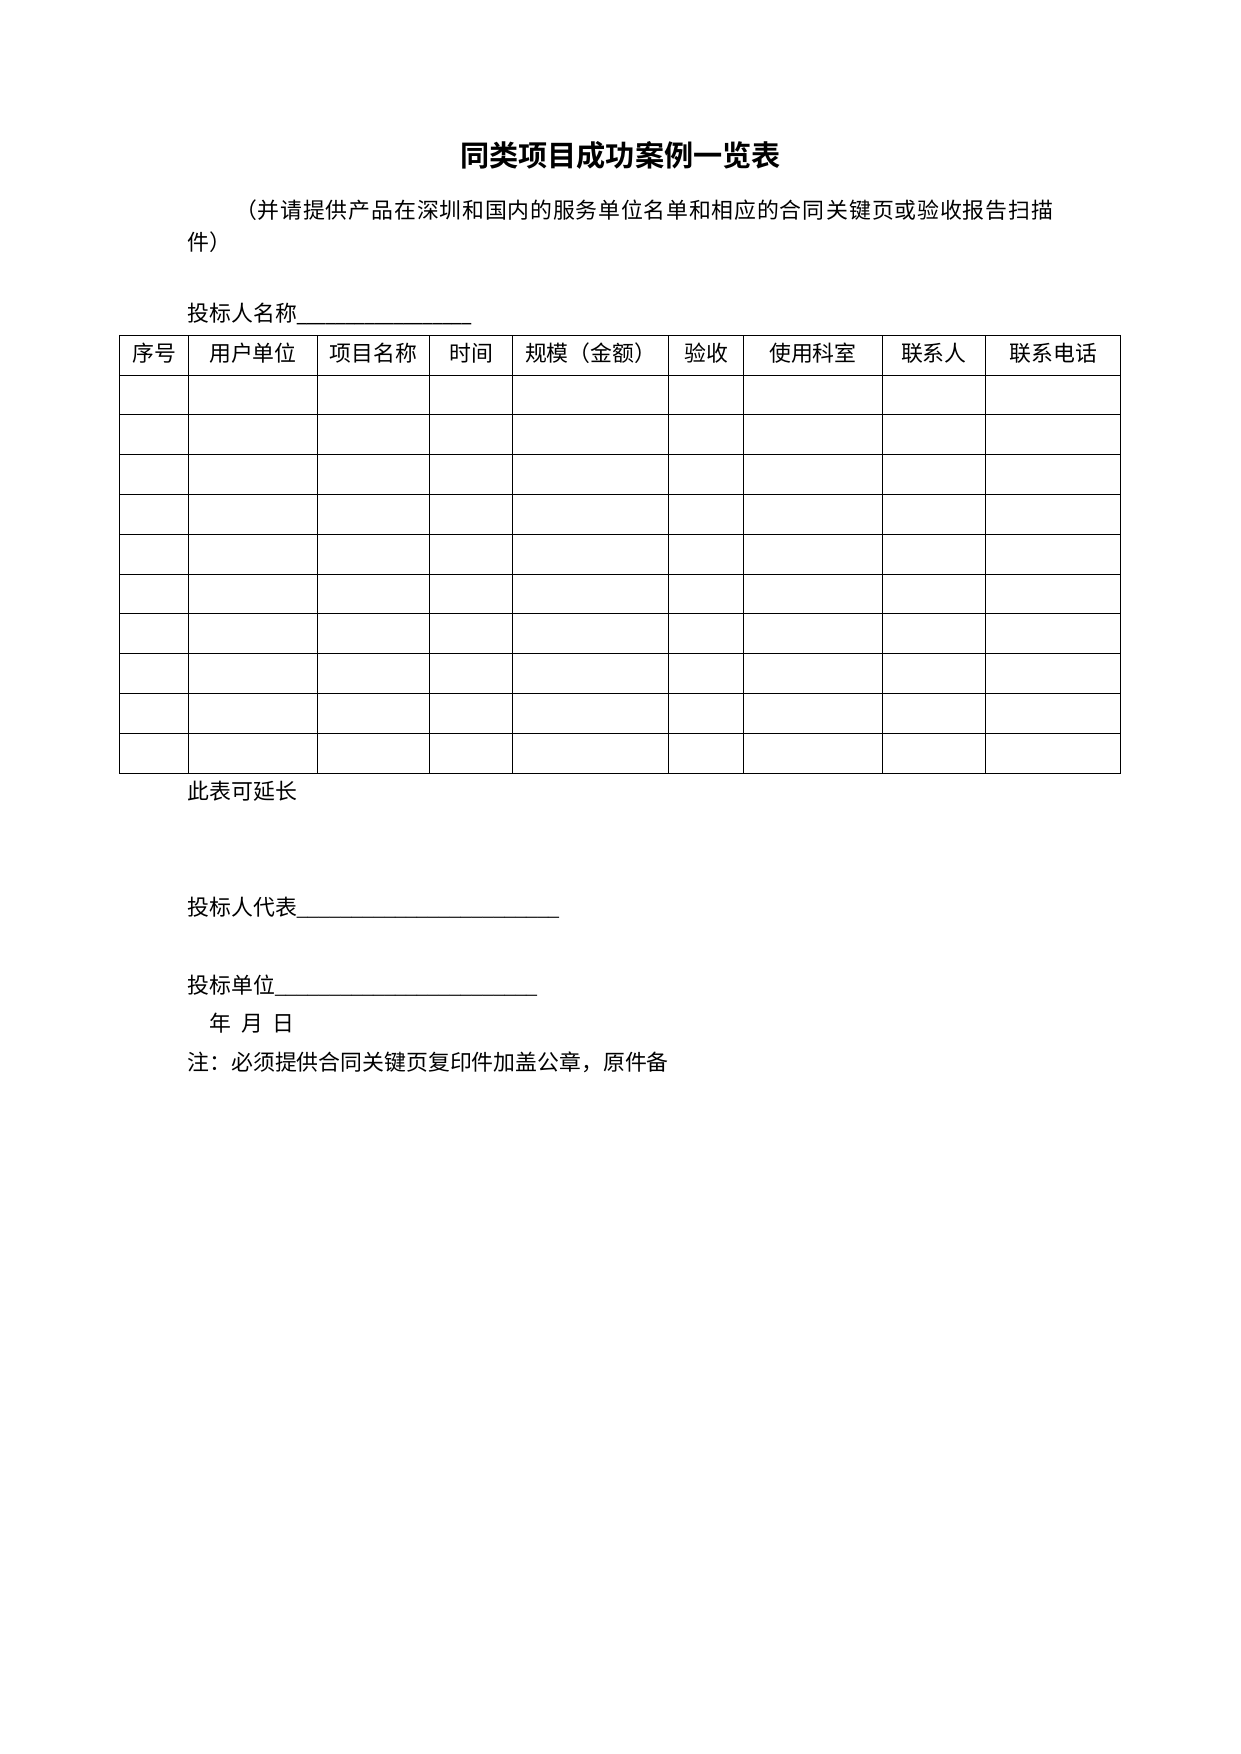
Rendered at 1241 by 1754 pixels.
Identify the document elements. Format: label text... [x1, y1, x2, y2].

table_cell [430, 654, 512, 693]
table_header 规模（金额） [513, 336, 668, 374]
table_cell [883, 455, 985, 494]
table_cell [120, 614, 188, 653]
table_cell [744, 614, 882, 653]
table_cell [669, 614, 743, 653]
text 此表可延长 [187, 774, 1053, 806]
table_cell [883, 734, 985, 772]
table_cell [120, 455, 188, 494]
table_cell [744, 455, 882, 494]
text 年 月 日 [187, 1006, 1053, 1038]
table_cell [883, 694, 985, 733]
table_cell [669, 734, 743, 772]
table_cell [318, 535, 429, 573]
table_cell [120, 654, 188, 693]
table_cell [986, 495, 1120, 534]
table_cell [883, 376, 985, 414]
table_cell [986, 376, 1120, 414]
table_cell [318, 694, 429, 733]
table_cell [883, 535, 985, 573]
table_header 项目名称 [318, 336, 429, 374]
table_cell [318, 654, 429, 693]
table_cell [669, 654, 743, 693]
table_cell [669, 535, 743, 573]
table_cell [986, 455, 1120, 494]
table_cell [189, 694, 317, 733]
table_cell [669, 455, 743, 494]
table_cell [883, 654, 985, 693]
table_cell [120, 535, 188, 573]
table_cell [120, 376, 188, 414]
table_header 联系人 [883, 336, 985, 374]
table_cell [189, 734, 317, 772]
table_cell [744, 734, 882, 772]
table_cell [430, 694, 512, 733]
table_cell [120, 495, 188, 534]
table_cell [513, 415, 668, 454]
table_cell [744, 575, 882, 613]
text 投标人代表________________________ [187, 890, 1053, 922]
table_cell [120, 734, 188, 772]
table_cell [986, 535, 1120, 573]
table_cell [986, 614, 1120, 653]
table_cell [430, 734, 512, 772]
text 投标单位________________________ [187, 967, 1053, 1000]
table_cell [120, 575, 188, 613]
table_cell [430, 415, 512, 454]
table_header 联系电话 [986, 336, 1120, 374]
table_cell [883, 415, 985, 454]
table_header 序号 [120, 336, 188, 374]
table_cell [669, 376, 743, 414]
text 注：必须提供合同关键页复印件加盖公章，原件备 [187, 1045, 1053, 1077]
table_header 使用科室 [744, 336, 882, 374]
table_header 验收 [669, 336, 743, 374]
table_cell [744, 495, 882, 534]
table_cell [513, 376, 668, 414]
table_cell [430, 376, 512, 414]
table_cell [318, 575, 429, 613]
table_cell [883, 495, 985, 534]
table_cell [318, 495, 429, 534]
table_cell [318, 614, 429, 653]
table_cell [986, 575, 1120, 613]
table_header 时间 [430, 336, 512, 374]
table_cell [430, 614, 512, 653]
table_cell [513, 694, 668, 733]
table_cell [189, 455, 317, 494]
table_cell [430, 575, 512, 613]
table_cell [744, 376, 882, 414]
table_cell [986, 734, 1120, 772]
table_cell [189, 415, 317, 454]
table_cell [513, 535, 668, 573]
table_cell [744, 535, 882, 573]
table_header 用户单位 [189, 336, 317, 374]
table_cell [513, 614, 668, 653]
text （并请提供产品在深圳和国内的服务单位名单和相应的合同关键页或验收报告扫描件） [187, 192, 1053, 257]
text 投标人名称__________________ [187, 296, 1053, 328]
table_cell [430, 535, 512, 573]
table_cell [669, 694, 743, 733]
table_cell [189, 654, 317, 693]
table_cell [318, 415, 429, 454]
table_cell [189, 535, 317, 573]
table_cell [744, 654, 882, 693]
table_cell [318, 455, 429, 494]
table_cell [513, 734, 668, 772]
table_cell [513, 654, 668, 693]
table_cell [883, 575, 985, 613]
table_cell [669, 495, 743, 534]
table_cell [513, 495, 668, 534]
table_cell [883, 614, 985, 653]
table_cell [744, 694, 882, 733]
table_cell [189, 575, 317, 613]
text 同类项目成功案例一览表 [187, 121, 1053, 186]
table_cell [513, 575, 668, 613]
table_cell [120, 415, 188, 454]
table_cell [986, 415, 1120, 454]
table_cell [513, 455, 668, 494]
table_cell [986, 694, 1120, 733]
table_cell [189, 376, 317, 414]
table_cell [430, 495, 512, 534]
table_cell [189, 614, 317, 653]
table_cell [318, 376, 429, 414]
table_cell [430, 455, 512, 494]
table_cell [120, 694, 188, 733]
table_cell [669, 415, 743, 454]
table_cell [669, 575, 743, 613]
table_cell [318, 734, 429, 772]
table_cell [986, 654, 1120, 693]
table_cell [744, 415, 882, 454]
table_cell [189, 495, 317, 534]
